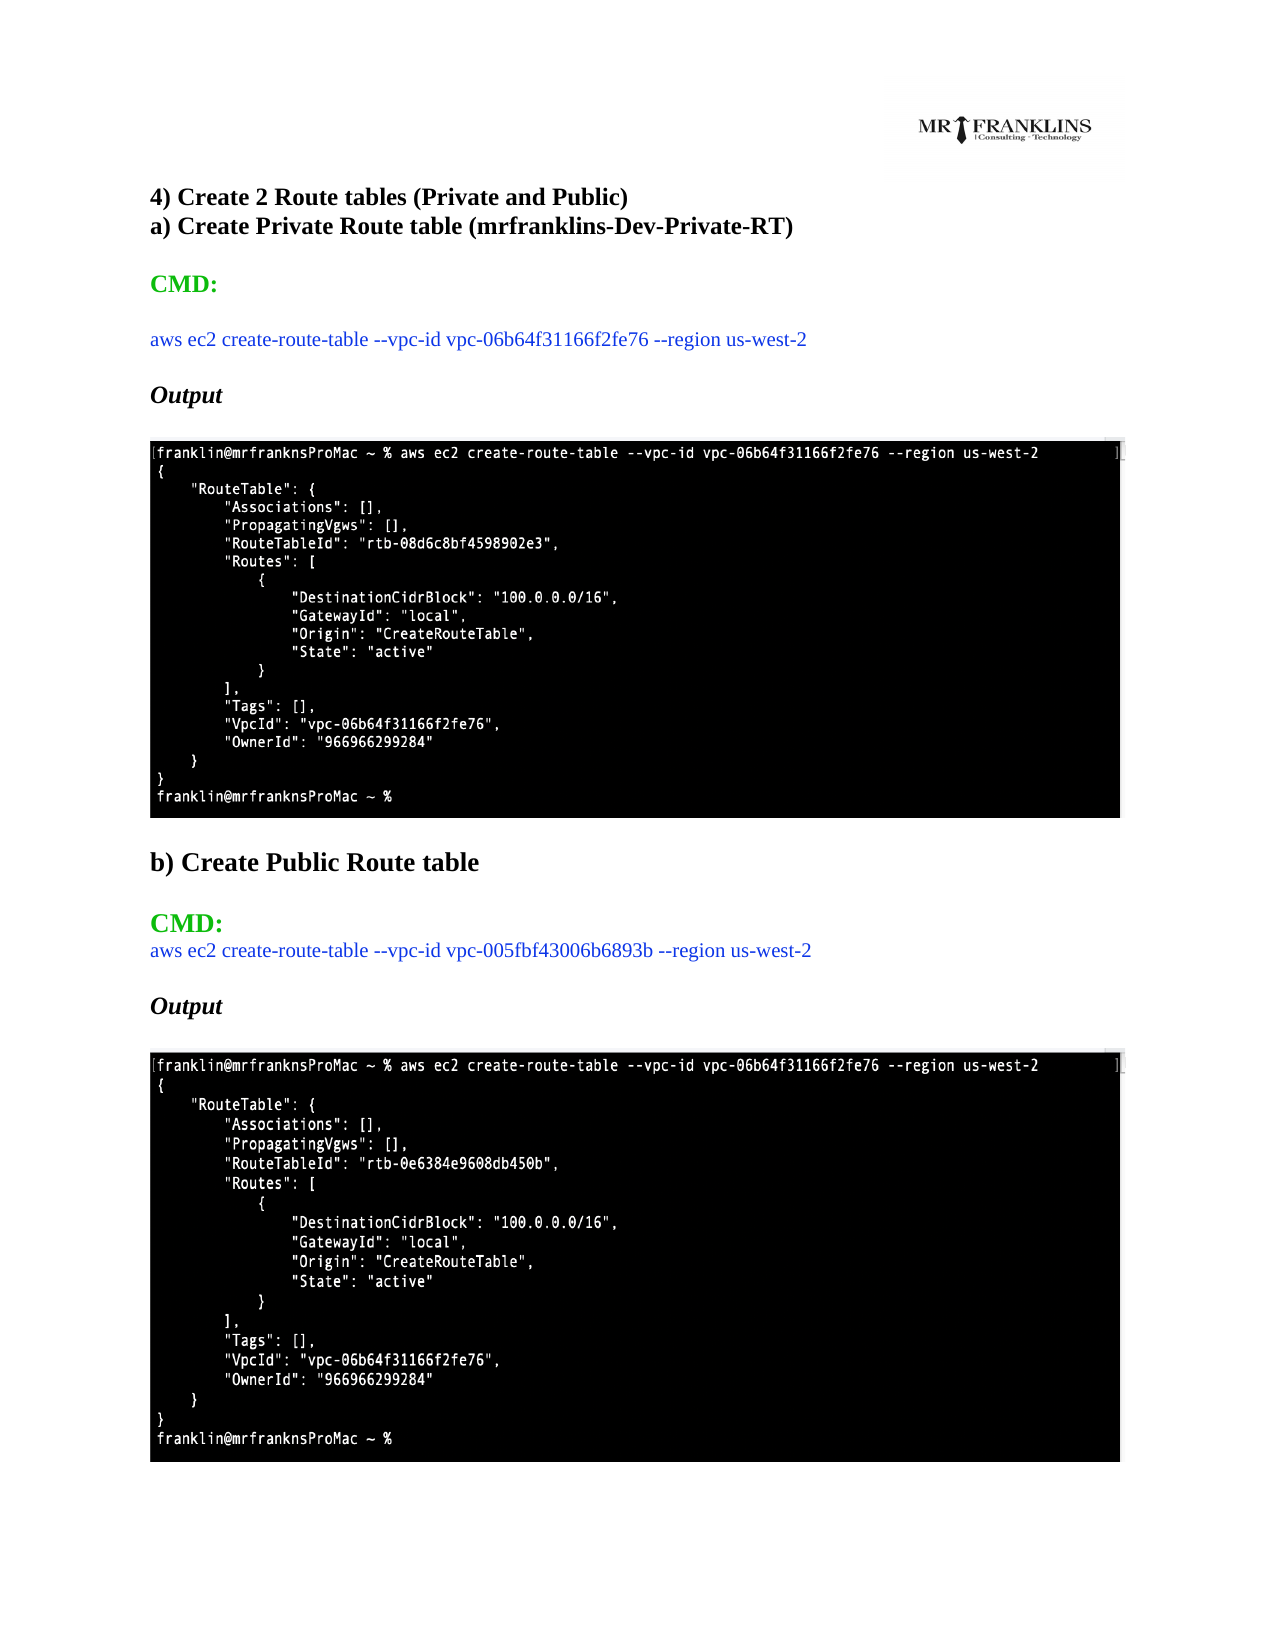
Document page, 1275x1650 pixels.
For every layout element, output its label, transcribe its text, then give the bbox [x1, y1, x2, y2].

text aws ec2 create-route-table --vpc-id vpc-005fbf43006b6893b --region us-west-2 [150, 938, 1125, 962]
text b) Create Public Route table [150, 846, 1125, 878]
picture [150, 437, 1125, 818]
text Output [150, 991, 1125, 1019]
picture [883, 75, 1125, 182]
text CMD:​ ​ [150, 907, 1125, 938]
text aws ec2 create-route-table --vpc-id vpc-06b64f31166f2fe76 --region us-west-2 [150, 327, 1125, 351]
text Output [150, 380, 1125, 408]
text CMD:​ [150, 269, 1125, 297]
picture [150, 1048, 1125, 1462]
text 4) ​Create 2 Route tables (Private and Public) a) Create Private Route table (mrfranklins-Dev-Private-RT) [150, 182, 1125, 239]
